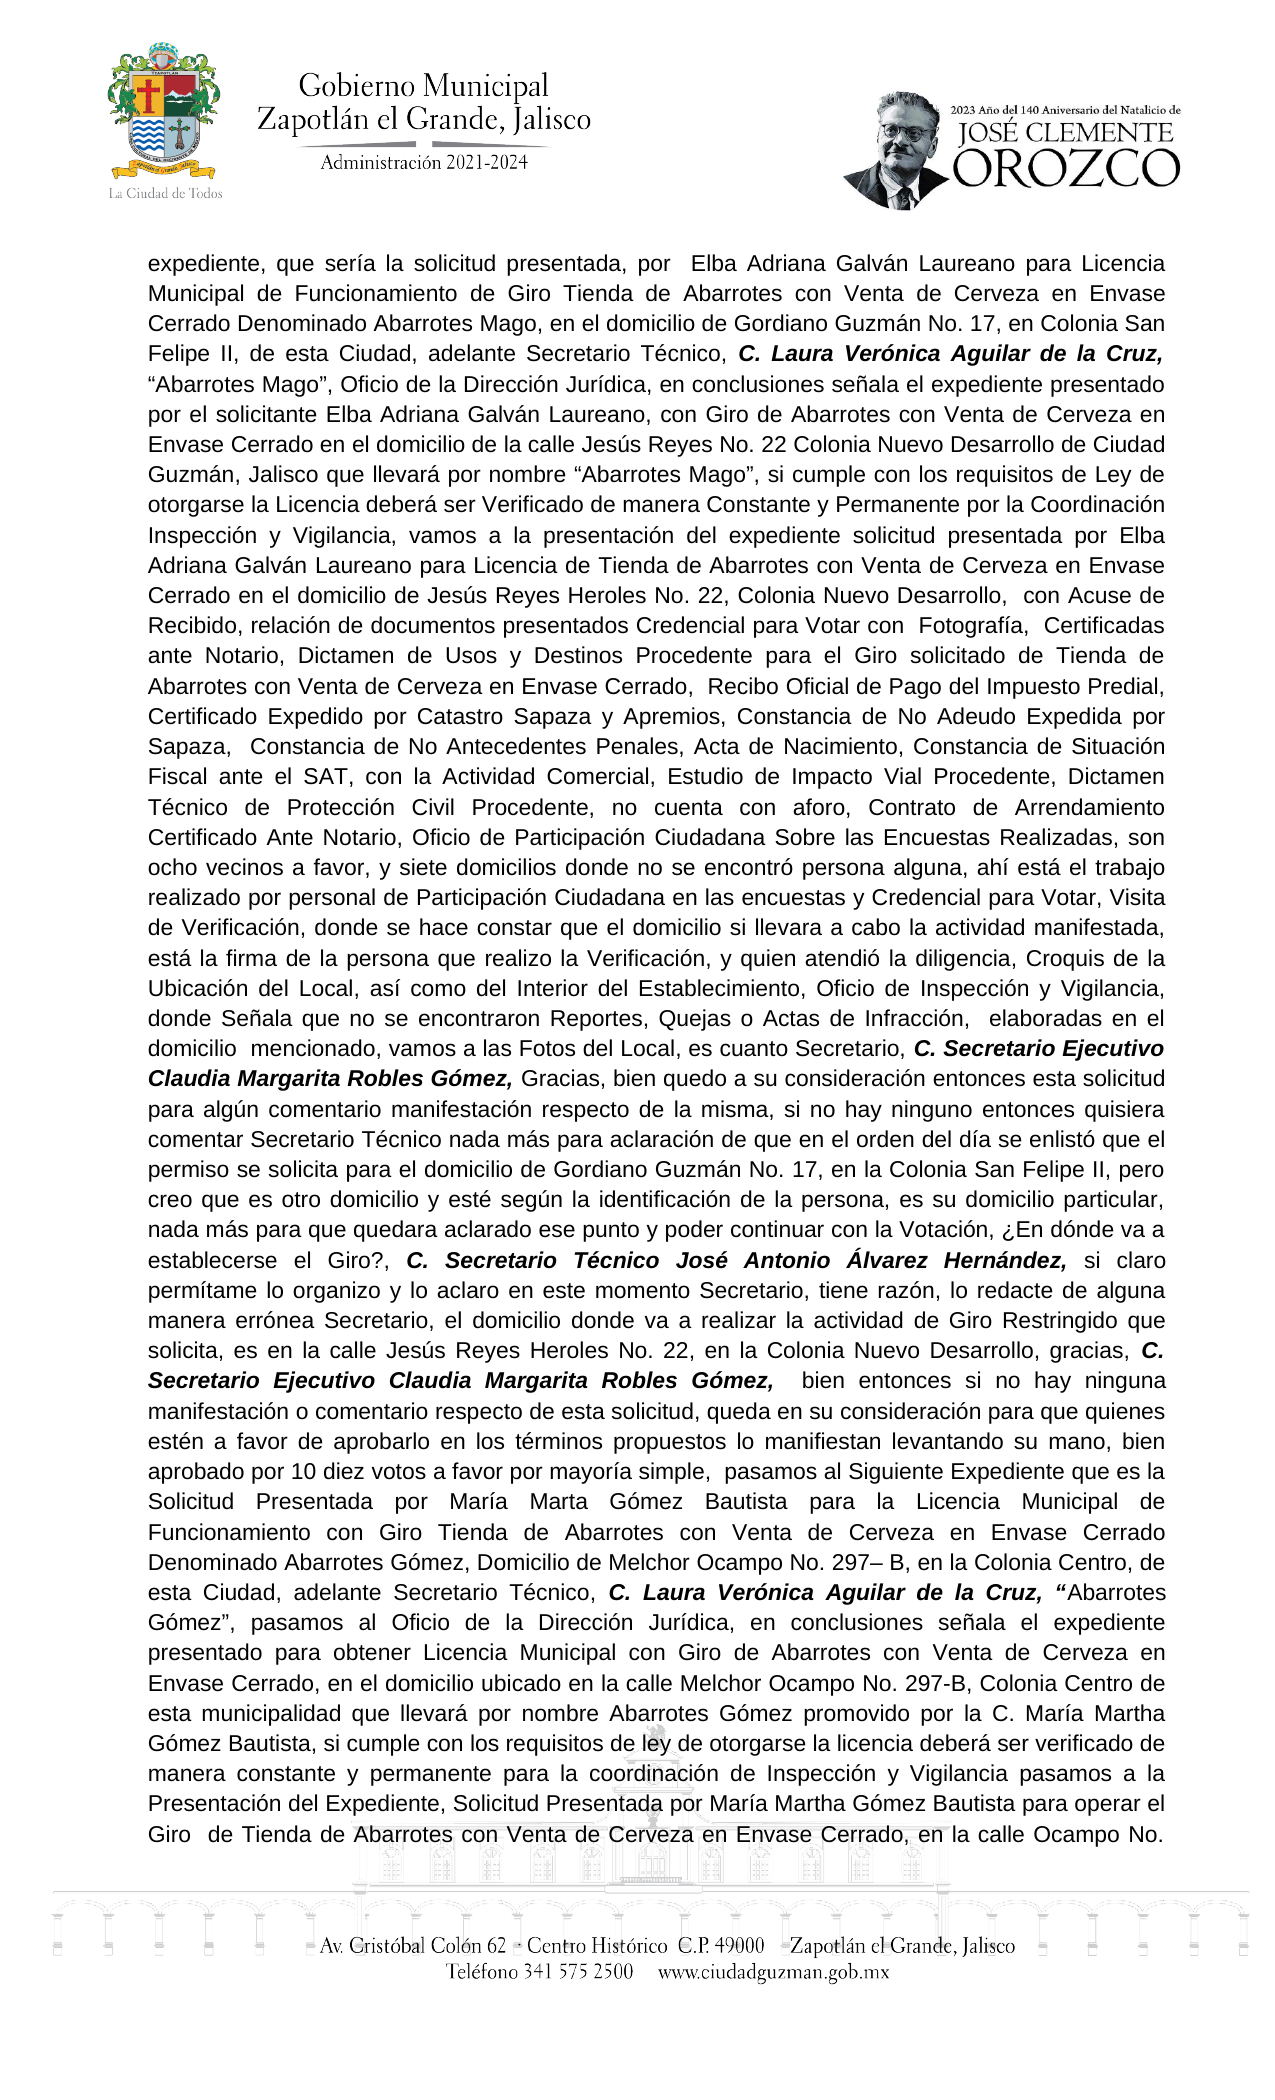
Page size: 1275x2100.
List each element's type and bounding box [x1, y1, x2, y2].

picture [39, 0, 1262, 2054]
text [148, 250, 1166, 1847]
